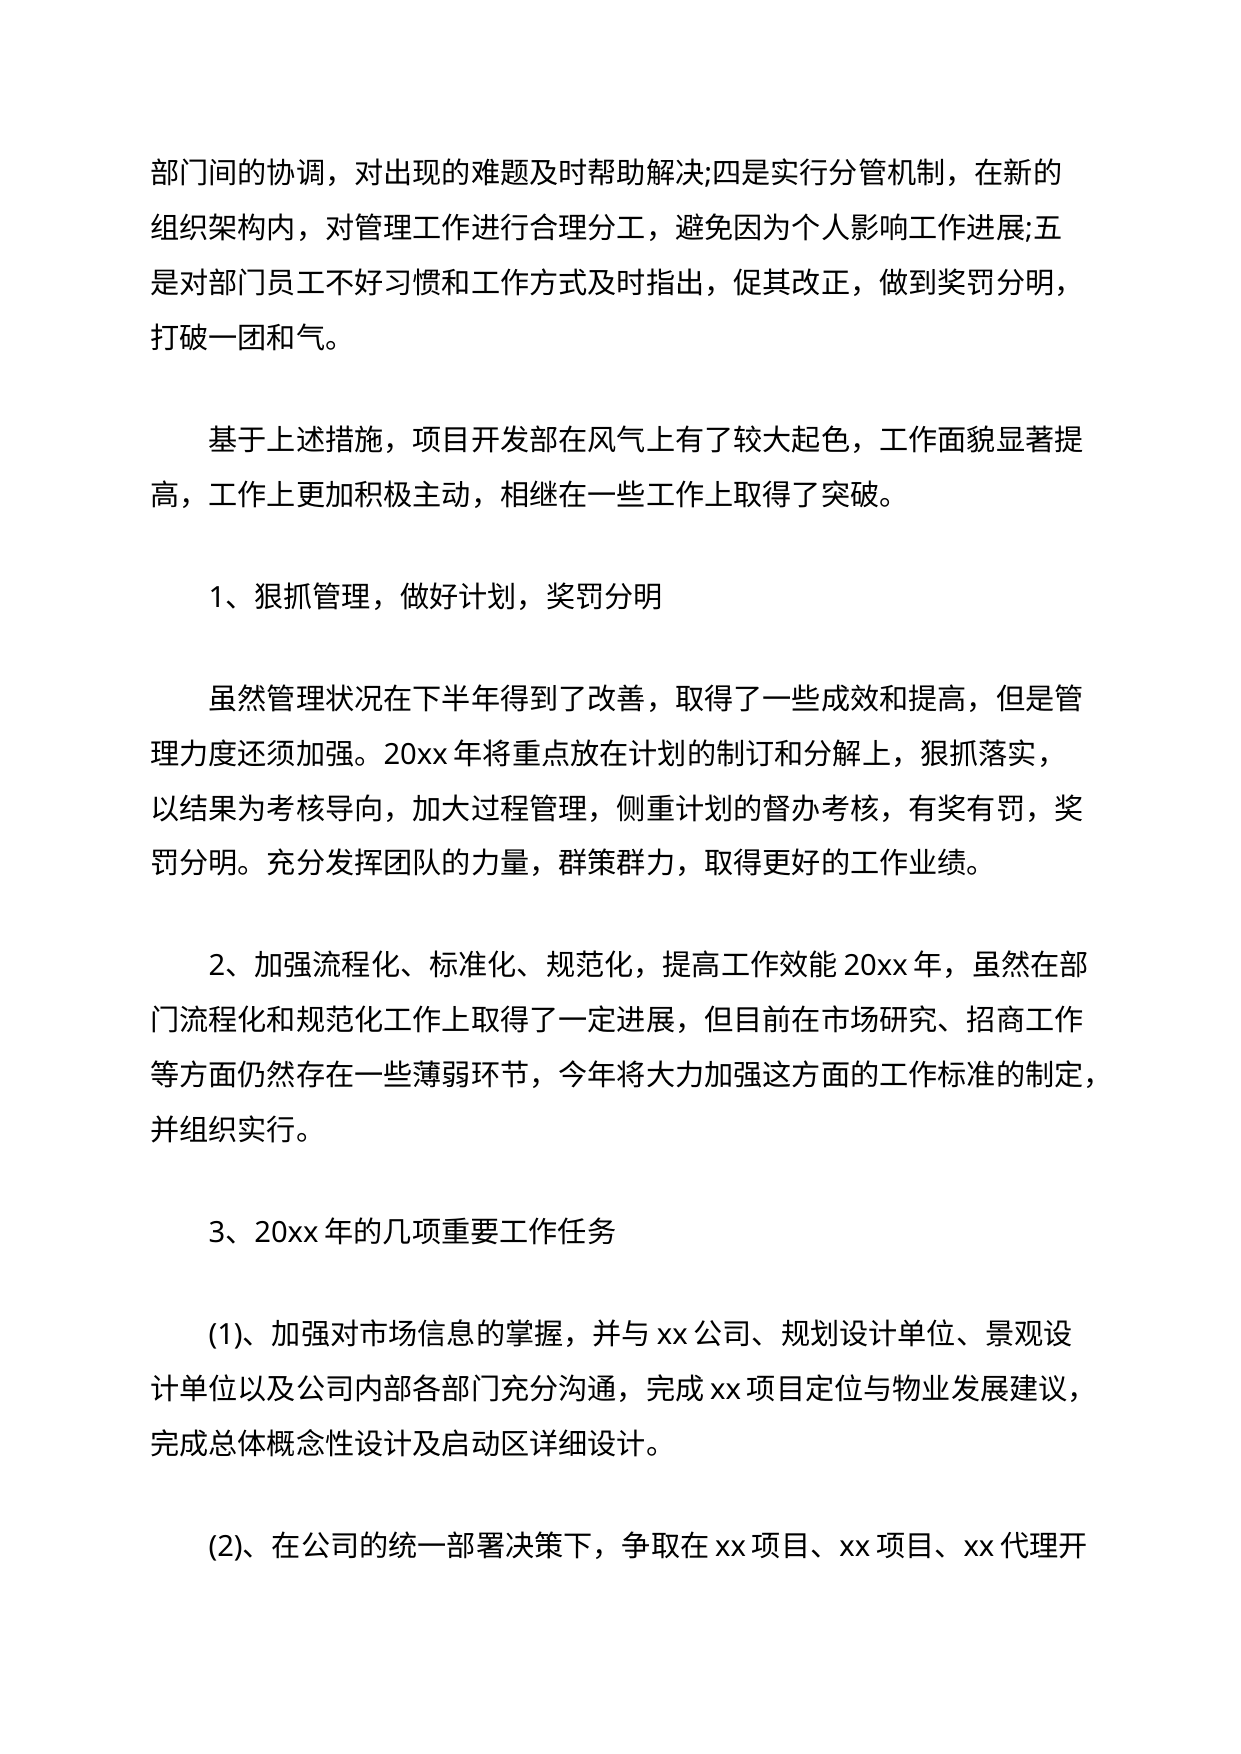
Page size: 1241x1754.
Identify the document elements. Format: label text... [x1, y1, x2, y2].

text 虽然管理状况在下半年得到了改善，取得了一些成效和提高，但是管理力度还须加强。20xx年将重点放在计划的制订和分解上，狠抓落实，以结果为考核导向，加大过程管理，侧重计划的督办考核，有奖有罚，奖罚分明。充分发挥团队的力量，群策群力，取得更好的工作业绩。 [150, 675, 1090, 882]
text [150, 150, 1090, 357]
text 1、狠抓管理，做好计划，奖罚分明 [150, 573, 1090, 616]
text 3、20xx年的几项重要工作任务 [150, 1208, 1090, 1251]
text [150, 1522, 1090, 1564]
text (1)、加强对市场信息的掌握，并与xx公司、规划设计单位、景观设计单位以及公司内部各部门充分沟通，完成xx项目定位与物业发展建议，完成总体概念性设计及启动区详细设计。 [150, 1310, 1090, 1463]
text 2、加强流程化、标准化、规范化，提高工作效能20xx年，虽然在部门流程化和规范化工作上取得了一定进展，但目前在市场研究、招商工作等方面仍然存在一些薄弱环节，今年将大力加强这方面的工作标准的制定，并组织实行。 [150, 942, 1090, 1149]
text 基于上述措施，项目开发部在风气上有了较大起色，工作面貌显著提高，工作上更加积极主动，相继在一些工作上取得了突破。 [150, 417, 1090, 514]
